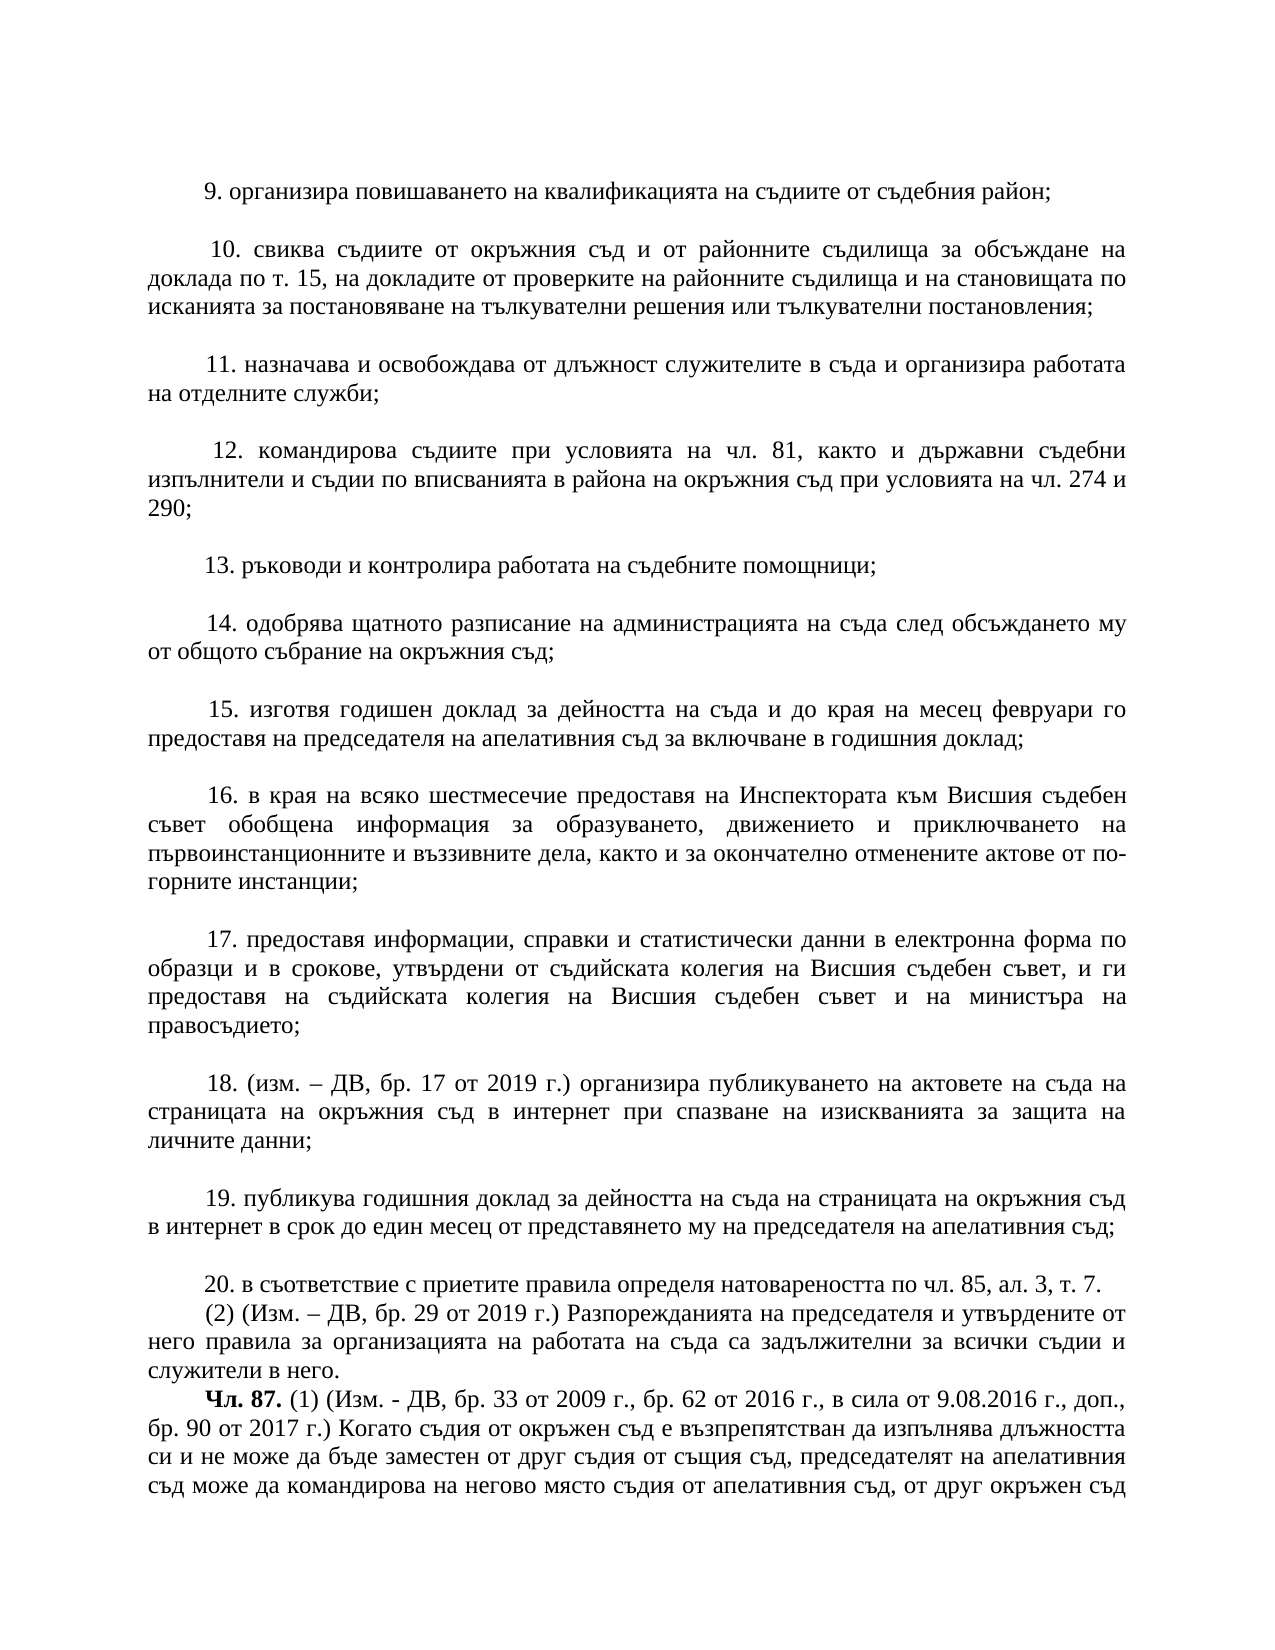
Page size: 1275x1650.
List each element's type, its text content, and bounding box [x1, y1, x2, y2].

text 11. назначава и освобождава от длъжност служителите в съда и организира работата на отделните служби; [148, 349, 1127, 406]
text 12. командирова съдиите при условията на чл. 81, както и държавни съдебни изпълнители и съдии по вписванията в района на окръжния съд при условията на чл. 274 и 290; [148, 435, 1127, 521]
text (2) (Изм. – ДВ, бр. 29 от 2019 г.) Разпорежданията на председателя и утвърдените от него правила за организацията на работата на съда са задължителни за всички съдии и служители в него. [148, 1298, 1127, 1384]
text 20. в съответствие с приетите правила определя натовареността по чл. 85, ал. 3, т. 7. [148, 1269, 1127, 1298]
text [148, 1384, 1127, 1499]
text 18. (изм. – ДВ, бр. 17 от 2019 г.) организира публикуването на актовете на съда на страницата на окръжния съд в интернет при спазване на изискванията за защита на личните данни; [148, 1068, 1127, 1154]
text 10. свиква съдиите от окръжния съд и от районните съдилища за обсъждане на доклада по т. 15, на докладите от проверките на районните съдилища и на становищата по исканията за постановяване на тълкувателни решения или тълкувателни постановления; [148, 234, 1127, 320]
text 15. изготвя годишен доклад за дейността на съда и до края на месец февруари го предоставя на председателя на апелативния съд за включване в годишния доклад; [148, 694, 1127, 751]
text 17. предоставя информации, справки и статистически данни в електронна форма по образци и в срокове, утвърдени от съдийската колегия на Висшия съдебен съвет, и ги предоставя на съдийската колегия на Висшия съдебен съвет и на министъра на правосъдието; [148, 924, 1127, 1039]
text 16. в края на всяко шестмесечие предоставя на Инспектората към Висшия съдебен съвет обобщена информация за образуването, движението и приключването на първоинстанционните и въззивните дела, както и за окончателно отменените актове от по-горните инстанции; [148, 780, 1127, 895]
text 14. одобрява щатното разписание на администрацията на съда след обсъждането му от общото събрание на окръжния съд; [148, 608, 1127, 665]
text 9. организира повишаването на квалификацията на съдиите от съдебния район; [148, 176, 1127, 205]
text 13. ръководи и контролира работата на съдебните помощници; [148, 550, 1127, 579]
text 19. публикува годишния доклад за дейността на съда на страницата на окръжния съд в интернет в срок до един месец от представянето му на председателя на апелативния съд; [148, 1183, 1127, 1240]
